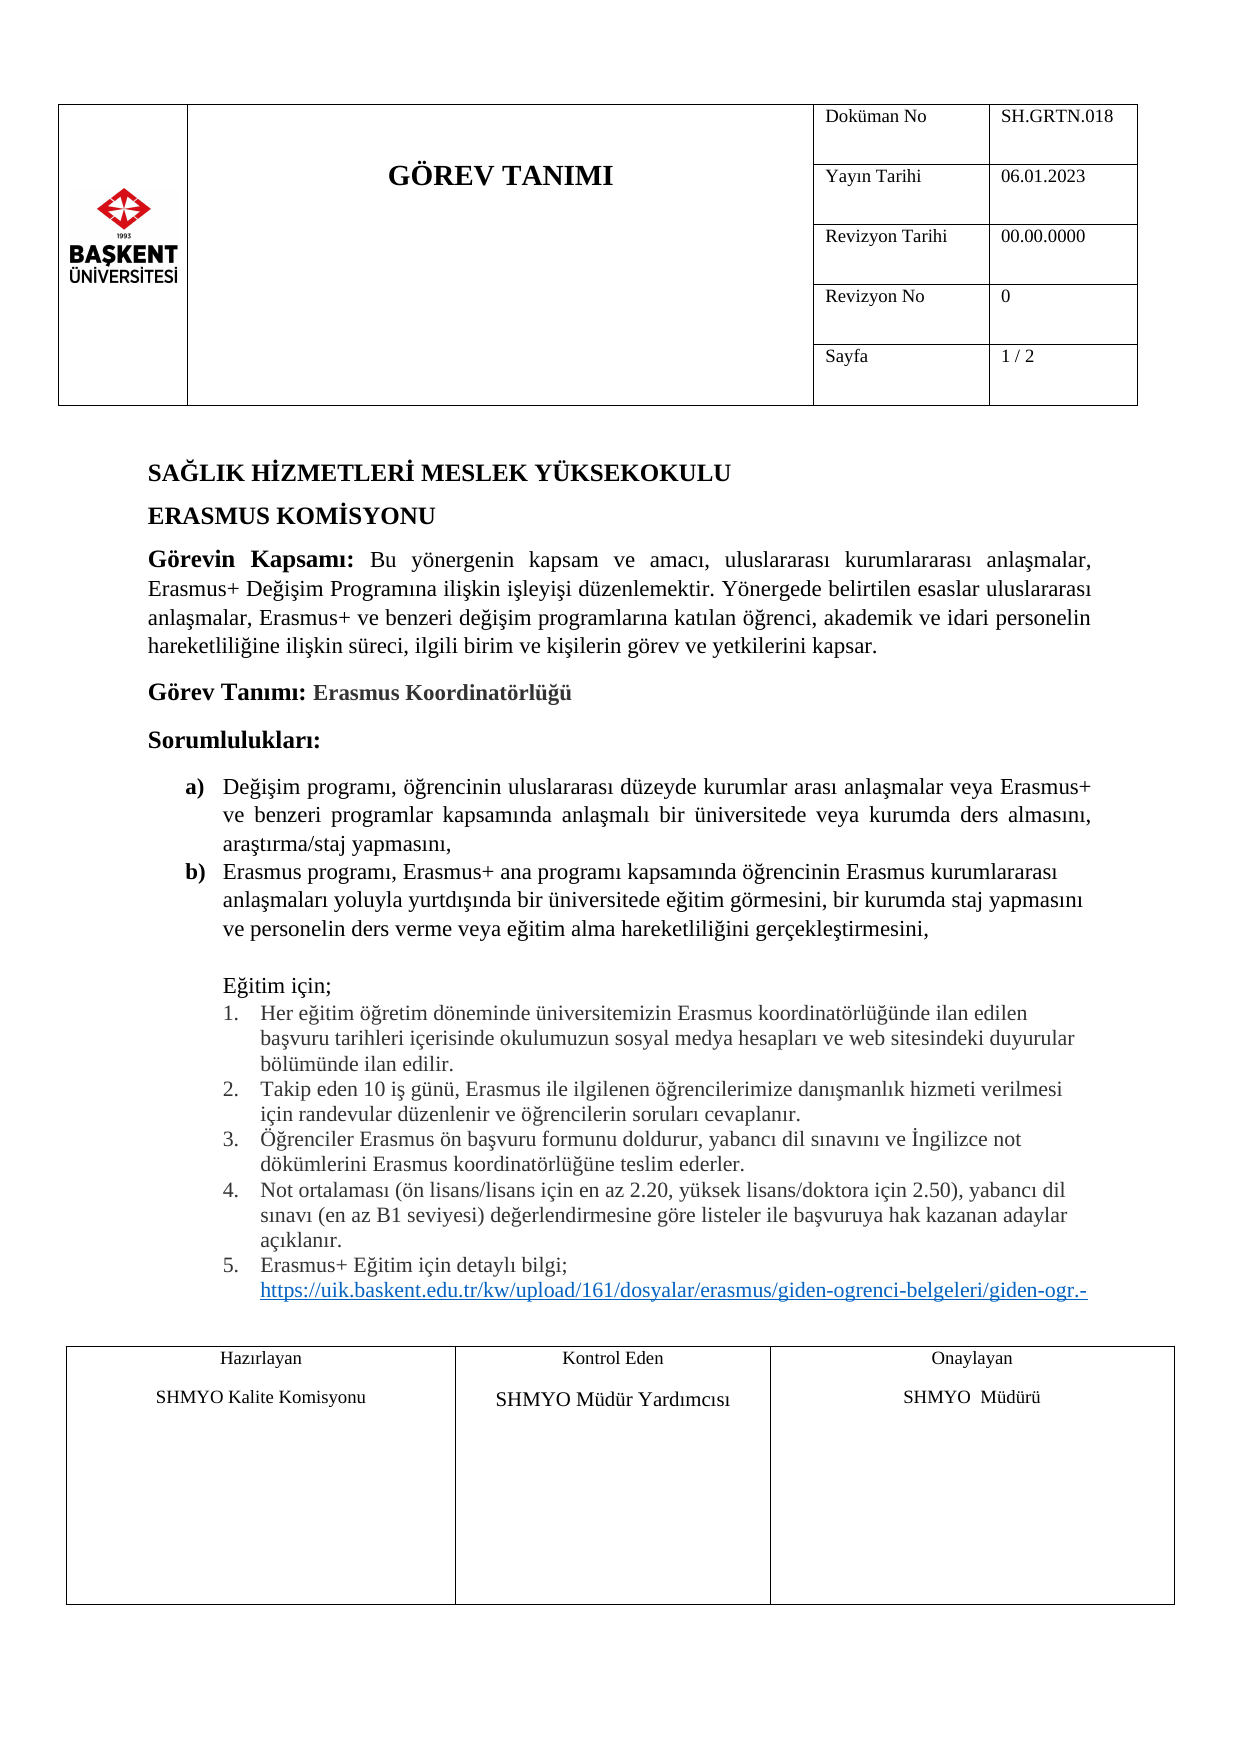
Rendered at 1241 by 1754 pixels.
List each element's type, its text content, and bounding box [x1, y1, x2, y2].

text Sorumlulukları: [148, 725, 1093, 754]
picture [70, 188, 178, 283]
list Not ortalaması (ön lisans/lisans için en az 2.20, yüksek lisans/doktora için 2.50), yabancı dil sınavı (en az B1 seviyesi) değerlendirmesine göre listeler ile başvuruya hak kazanan adaylar açıklanır. [223, 1177, 1093, 1252]
text ERASMUS KOMİSYONU [148, 501, 1093, 530]
list Değişim programı, öğrencinin uluslararası düzeyde kurumlar arası anlaşmalar veya Erasmus+ ve benzeri programlar kapsamında anlaşmalı bir üniversitede veya kurumda ders almasını, araştırma/staj yapmasını, [185, 773, 1093, 856]
list Her eğitim öğretim döneminde üniversitemizin Erasmus koordinatörlüğünde ilan edilen başvuru tarihleri içerisinde okulumuzun sosyal medya hesapları ve web sitesindeki duyurular bölümünde ilan edilir. [223, 1000, 1093, 1076]
list Erasmus programı, Erasmus+ ana programı kapsamında öğrencinin Erasmus kurumlararası anlaşmaları yoluyla yurtdışında bir üniversitede eğitim görmesini, bir kurumda staj yapmasını ve personelin ders verme veya eğitim alma hareketliliğini gerçekleştirmesini, [185, 858, 1093, 941]
text Görev Tanımı: Erasmus Koordinatörlüğü [148, 677, 1093, 706]
list Eğitim için; [223, 972, 1093, 998]
list Takip eden 10 iş günü, Erasmus ile ilgilenen öğrencilerimize danışmanlık hizmeti verilmesi için randevular düzenlenir ve öğrencilerin soruları cevaplanır. [223, 1076, 1093, 1126]
text Görevin Kapsamı: Bu yönergenin kapsam ve amacı, uluslararası kurumlararası anlaşmalar, Erasmus+ Değişim Programına ilişkin işleyişi düzenlemektir. Yönergede belirtilen esaslar uluslararası anlaşmalar, Erasmus+ ve benzeri değişim programlarına katılan öğrenci, akademik ve idari personelin hareketliliğine ilişkin süreci, ilgili birim ve kişilerin görev ve yetkilerini kapsar. [148, 544, 1093, 658]
text SAĞLIK HİZMETLERİ MESLEK YÜKSEKOKULU [148, 458, 1093, 487]
list Öğrenciler Erasmus ön başvuru formunu doldurur, yabancı dil sınavını ve İngilizce not dökümlerini Erasmus koordinatörlüğüne teslim ederler. [223, 1126, 1093, 1177]
